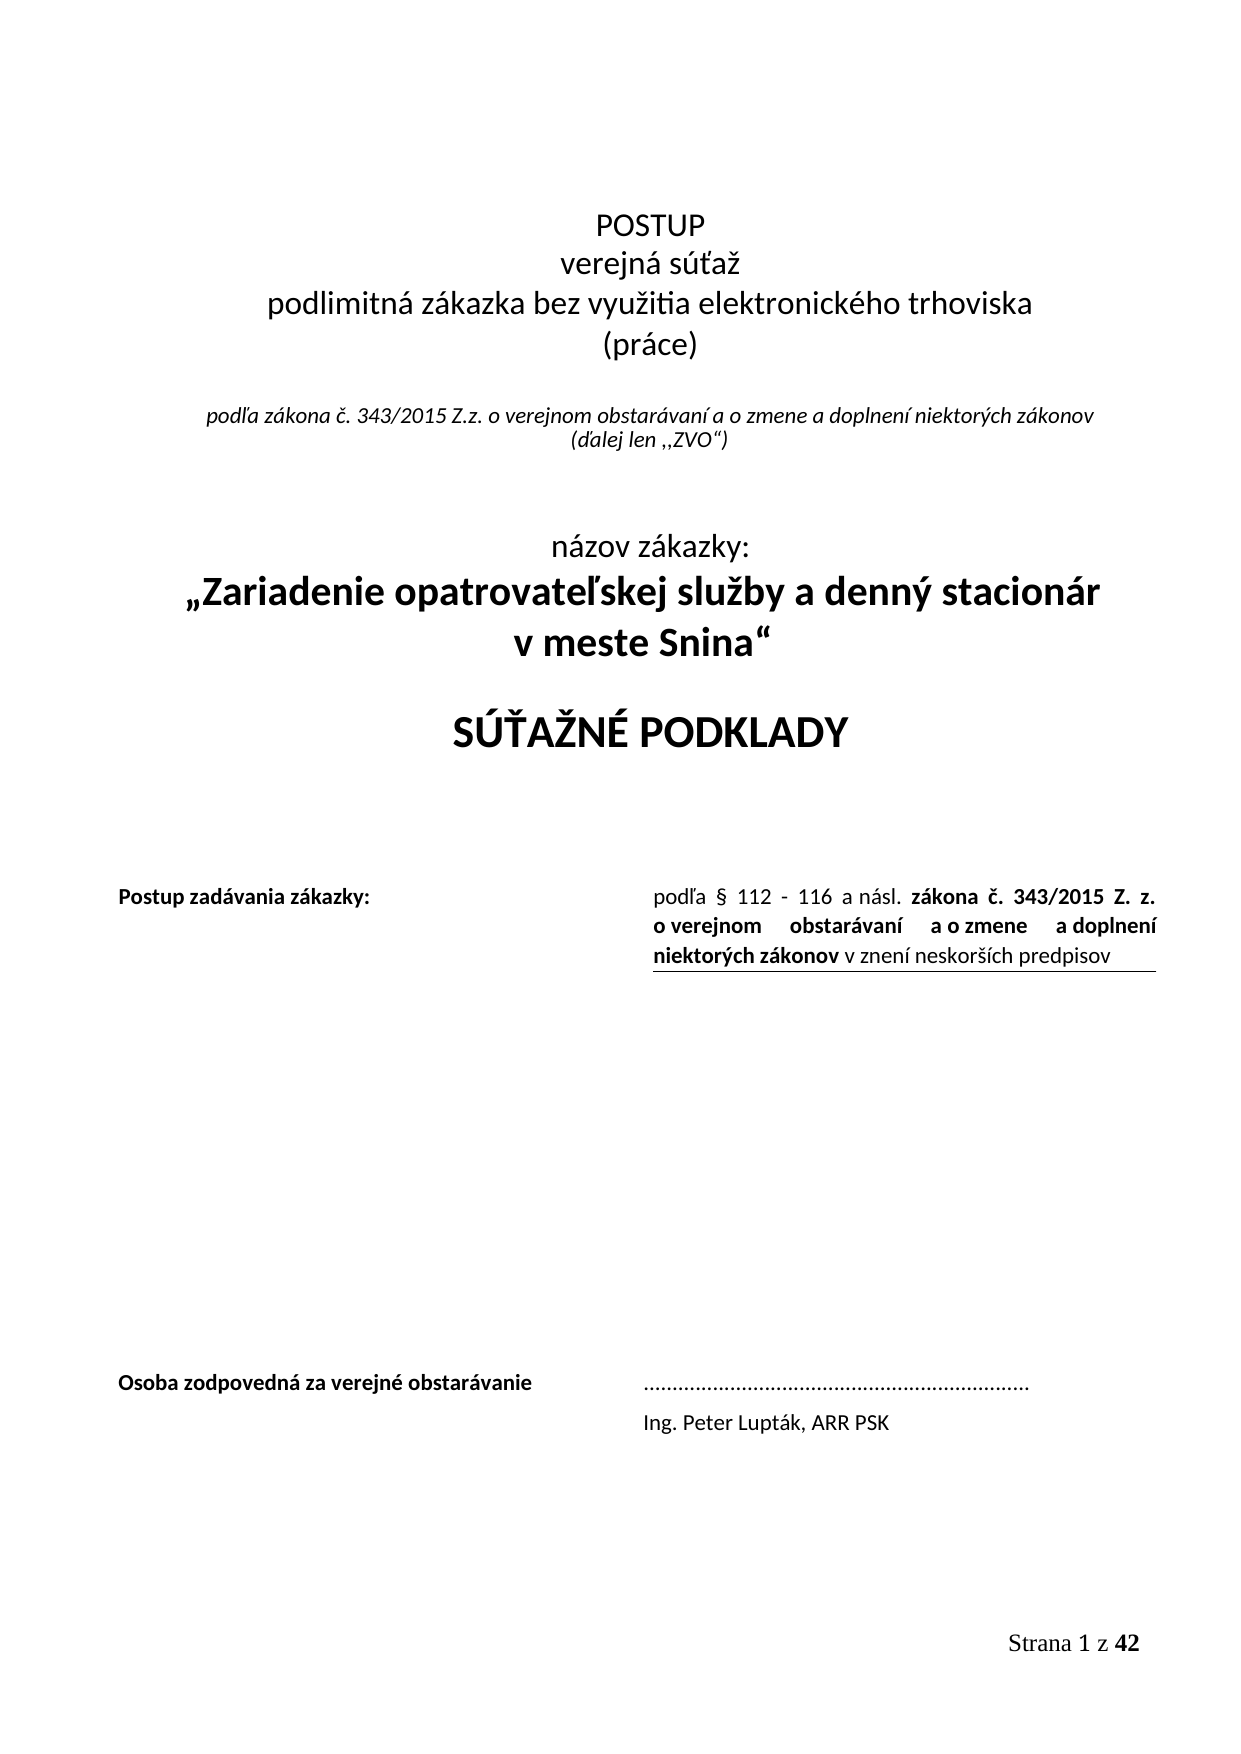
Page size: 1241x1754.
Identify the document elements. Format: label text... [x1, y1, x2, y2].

text verejná súťaž [252, 244, 1048, 282]
text POSTUP [252, 206, 1048, 244]
text v meste Snina“ [118, 616, 1167, 667]
table_header podľa § 112 - 116 a násl. zákona č. 343/2015 Z. z. o verejnom obstarávaní a o zmene a doplnení niektorých zákonov v znení neskorších predpisov [642, 882, 1168, 986]
table_header Postup zadávania zákazky: [107, 882, 642, 986]
text Ing. Peter Lupták, ARR PSK [568, 1408, 1167, 1436]
text SÚŤAŽNÉ PODKLADY [252, 703, 1049, 759]
text Osoba zodpovedná za verejné obstarávanie ................................................................... [118, 1368, 1167, 1396]
text „Zariadenie opatrovateľskej služby a denný stacionár [118, 565, 1167, 616]
text podlimitná zákazka bez využitia elektronického trhoviska (práce) [252, 282, 1048, 363]
text (ďalej len ,,ZVO“) [174, 428, 1127, 452]
text názov zákazky: [252, 525, 1049, 565]
text podľa zákona č. 343/2015 Z.z. o verejnom obstarávaní a o zmene a doplnení niektorých zákonov [174, 405, 1127, 428]
